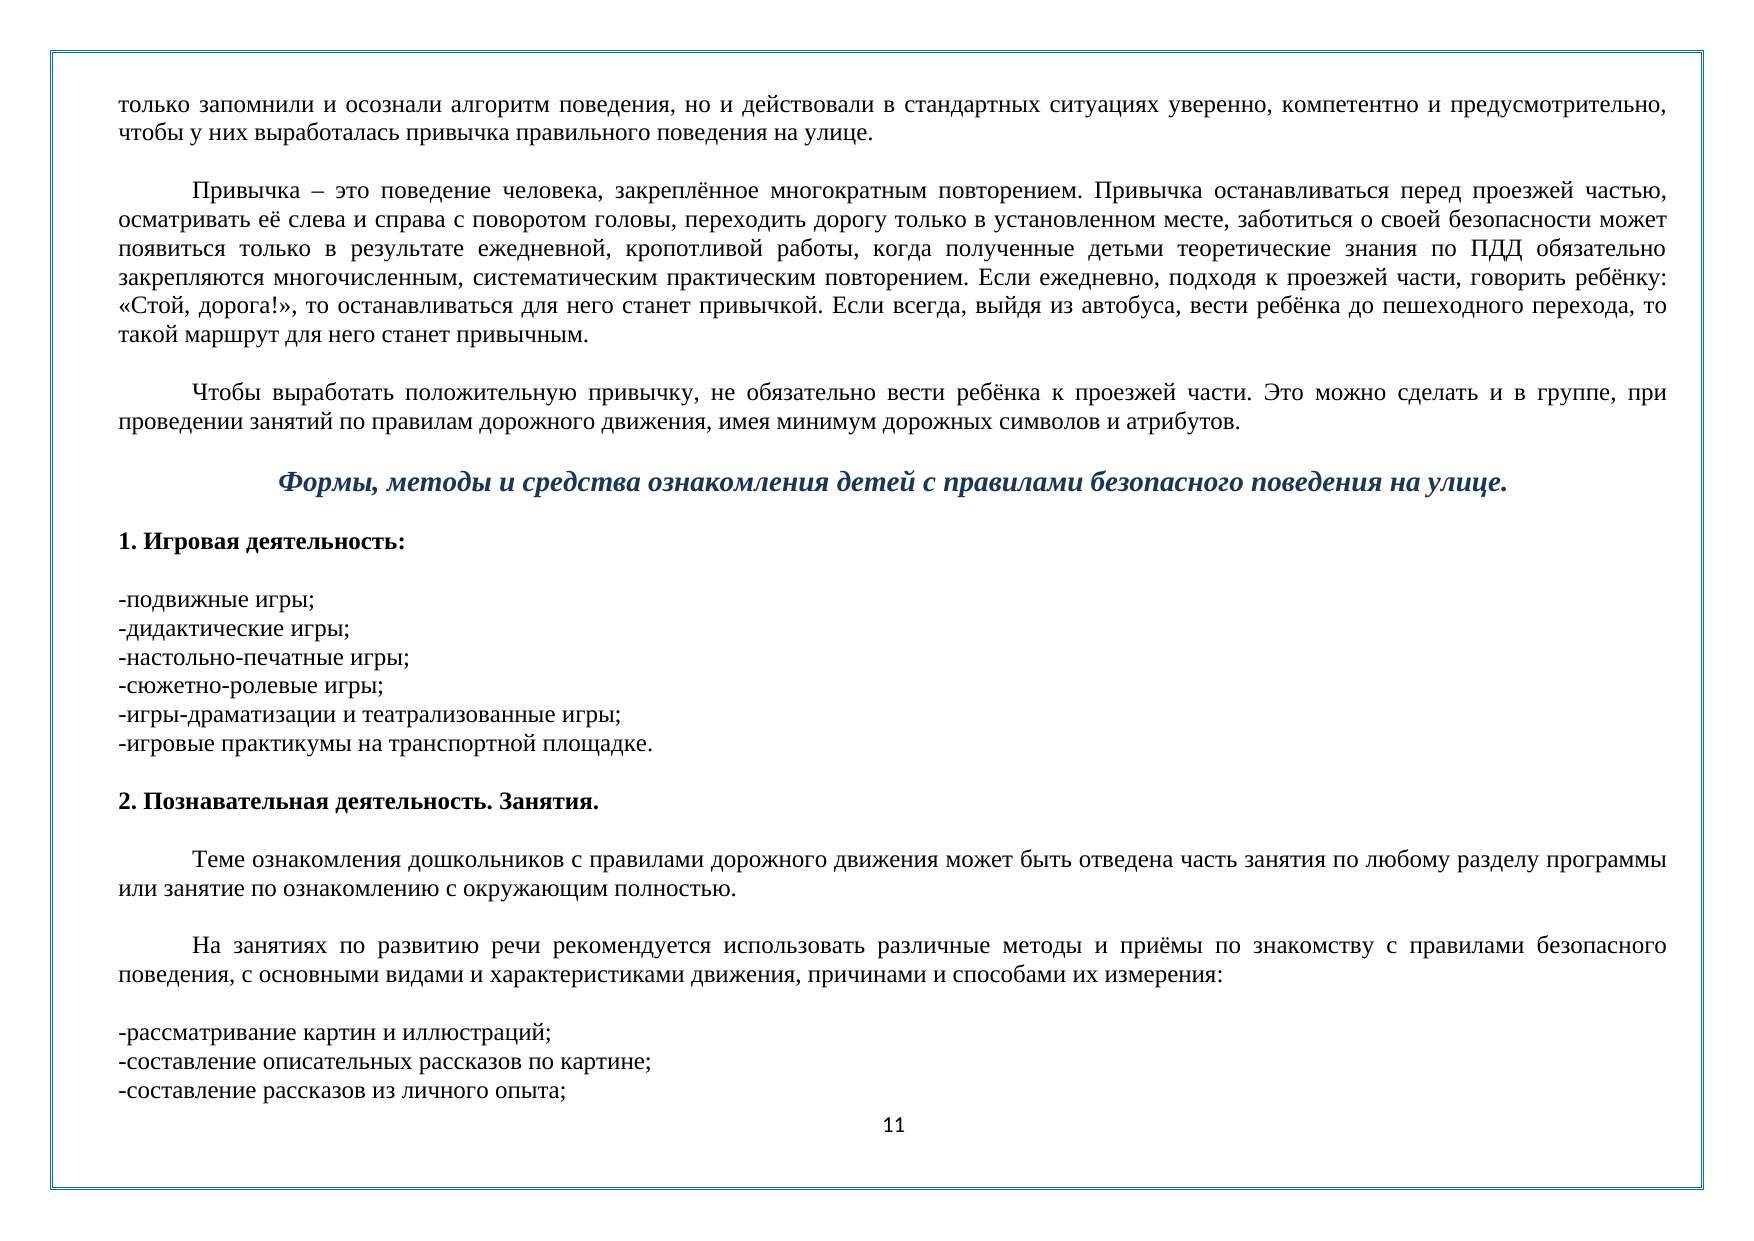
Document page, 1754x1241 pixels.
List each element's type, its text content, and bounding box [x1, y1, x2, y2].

text -подвижные игры; [118, 584, 1668, 613]
text -составление описательных рассказов по картине; [118, 1046, 1668, 1075]
text Формы, методы и средства ознакомления детей с правилами безопасного поведения на улице. [118, 464, 1668, 497]
text -игровые практикумы на транспортной площадке. [118, 728, 1668, 757]
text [118, 89, 1668, 146]
text -настольно-печатные игры; [118, 642, 1668, 671]
text Привычка – это поведение человека, закреплённое многократным повторением. Привычка останавливаться перед проезжей частью, осматривать её слева и справа с поворотом головы, переходить дорогу только в установленном месте, заботиться о своей безопасности может появиться только в результате ежедневной, кропотливой работы, когда полученные детьми теоретические знания по ПДД обязательно закрепляются многочисленным, систематическим практическим повторением. Если ежедневно, подходя к проезжей части, говорить ребёнку: «Стой, дорога!», то останавливаться для него станет привычкой. Если всегда, выйдя из автобуса, вести ребёнка до пешеходного перехода, то такой маршрут для него станет привычным. [118, 175, 1668, 348]
text 2. Познавательная деятельность. Занятия. [118, 786, 1668, 815]
text -составление рассказов из личного опыта; [118, 1075, 1668, 1103]
text -сюжетно-ролевые игры; [118, 671, 1668, 699]
text Теме ознакомления дошкольников с правилами дорожного движения может быть отведена часть занятия по любому разделу программы или занятие по ознакомлению с окружающим полностью. [118, 844, 1668, 901]
text Чтобы выработать положительную привычку, не обязательно вести ребёнка к проезжей части. Это можно сделать и в группе, при проведении занятий по правилам дорожного движения, имея минимум дорожных символов и атрибутов. [118, 377, 1668, 434]
text -игры-драматизации и театрализованные игры; [118, 699, 1668, 728]
text -дидактические игры; [118, 613, 1668, 642]
text -рассматривание картин и иллюстраций; [118, 1017, 1668, 1046]
text 1. Игровая деятельность: [118, 526, 1668, 555]
text На занятиях по развитию речи рекомендуется использовать различные методы и приёмы по знакомству с правилами безопасного поведения, с основными видами и характеристиками движения, причинами и способами их измерения: [118, 931, 1668, 988]
